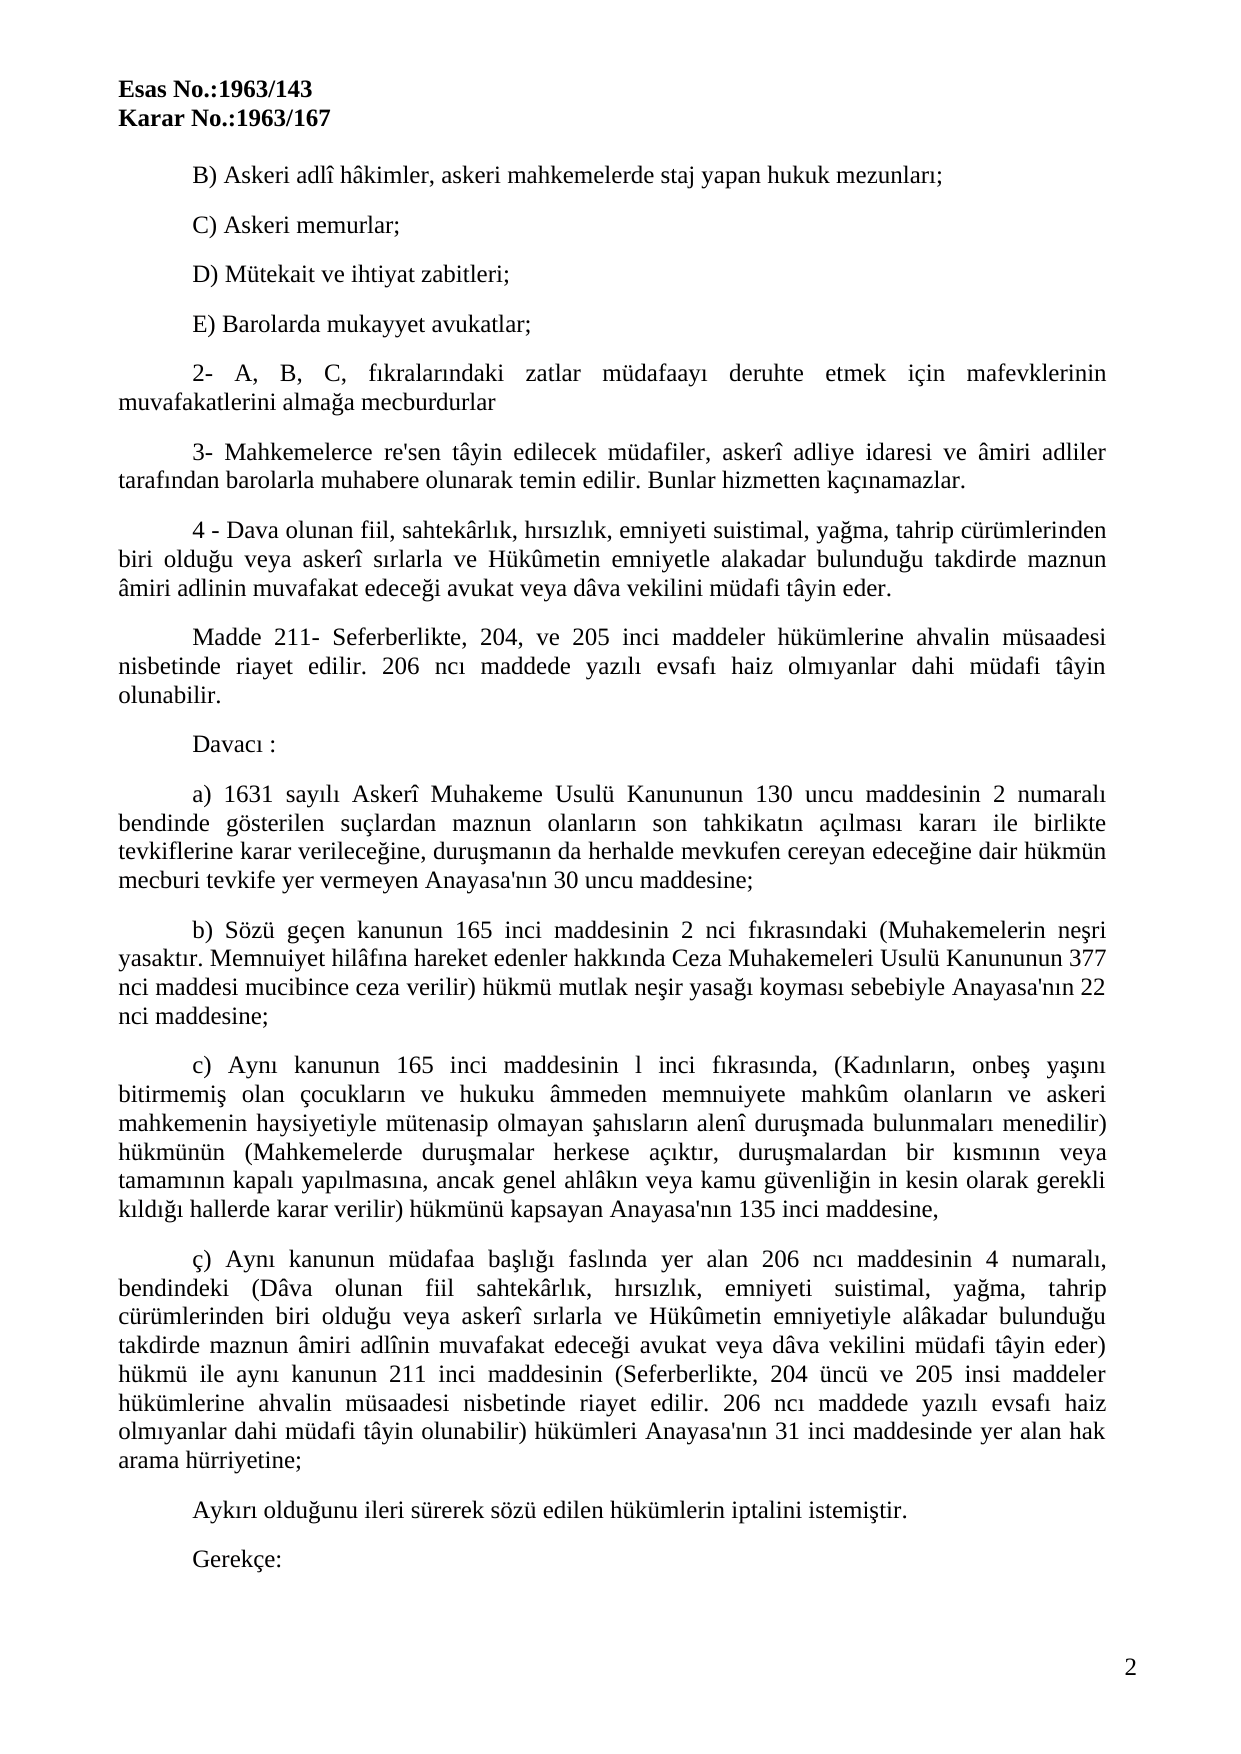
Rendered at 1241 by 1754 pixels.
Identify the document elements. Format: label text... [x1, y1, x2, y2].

text B) Askeri adlî hâkimler, askeri mahkemelerde staj yapan hukuk mezunları; [118, 160, 1107, 189]
text b) Sözü geçen kanunun 165 inci maddesinin 2 nci fıkrasındaki (Muhakemelerin neşri yasaktır. Memnuiyet hilâfına hareket edenler hakkında Ceza Muhakemeleri Usulü Kanununun 377 nci maddesi mucibince ceza verilir) hükmü mutlak neşir yasağı koyması sebebiyle Anayasa'nın 22 nci maddesine; [118, 915, 1107, 1030]
text D) Mütekait ve ihtiyat zabitleri; [118, 259, 1107, 288]
text Gerekçe: [118, 1544, 1107, 1573]
text ç) Aynı kanunun müdafaa başlığı faslında yer alan 206 ncı maddesinin 4 numaralı, bendindeki (Dâva olunan fiil sahtekârlık, hırsızlık, emniyeti suistimal, yağma, tahrip cürümlerinden biri olduğu veya askerî sırlarla ve Hükûmetin emniyetiyle alâkadar bulunduğu takdirde maznun âmiri adlînin muvafakat edeceği avukat veya dâva vekilini müdafi tâyin eder) hükmü ile aynı kanunun 211 inci maddesinin (Seferberlikte, 204 üncü ve 205 insi maddeler hükümlerine ahvalin müsaadesi nisbetinde riayet edilir. 206 ncı maddede yazılı evsafı haiz olmıyanlar dahi müdafi tâyin olunabilir) hükümleri Anayasa'nın 31 inci maddesinde yer alan hak arama hürriyetine; [118, 1244, 1107, 1474]
text C) Askeri memurlar; [118, 210, 1107, 238]
text 3- Mahkemelerce re'sen tâyin edilecek müdafiler, askerî adliye idaresi ve âmiri adliler tarafından barolarla muhabere olunarak temin edilir. Bunlar hizmetten kaçınamazlar. [118, 437, 1107, 494]
text Madde 211- Seferberlikte, 204, ve 205 inci maddeler hükümlerine ahvalin müsaadesi nisbetinde riayet edilir. 206 ncı maddede yazılı evsafı haiz olmıyanlar dahi müdafi tâyin olunabilir. [118, 622, 1107, 708]
text Davacı : [118, 729, 1107, 758]
text 2- A, B, C, fıkralarındaki zatlar müdafaayı deruhte etmek için mafevklerinin muvafakatlerini almağa mecburdurlar [118, 358, 1107, 416]
text 4 - Dava olunan fiil, sahtekârlık, hırsızlık, emniyeti suistimal, yağma, tahrip cürümlerinden biri olduğu veya askerî sırlarla ve Hükûmetin emniyetle alakadar bulunduğu takdirde maznun âmiri adlinin muvafakat edeceği avukat veya dâva vekilini müdafi tâyin eder. [118, 515, 1107, 601]
text Aykırı olduğunu ileri sürerek sözü edilen hükümlerin iptalini istemiştir. [118, 1495, 1107, 1523]
text c) Aynı kanunun 165 inci maddesinin l inci fıkrasında, (Kadınların, onbeş yaşını bitirmemiş olan çocukların ve hukuku âmmeden memnuiyete mahkûm olanların ve askeri mahkemenin haysiyetiyle mütenasip olmayan şahısların alenî duruşmada bulunmaları menedilir) hükmünün (Mahkemelerde duruşmalar herkese açıktır, duruşmalardan bir kısmının veya tamamının kapalı yapılmasına, ancak genel ahlâkın veya kamu güvenliğin in kesin olarak gerekli kıldığı hallerde karar verilir) hükmünü kapsayan Anayasa'nın 135 inci maddesine, [118, 1051, 1107, 1223]
text E) Barolarda mukayyet avukatlar; [118, 309, 1107, 338]
text a) 1631 sayılı Askerî Muhakeme Usulü Kanununun 130 uncu maddesinin 2 numaralı bendinde gösterilen suçlardan maznun olanların son tahkikatın açılması kararı ile birlikte tevkiflerine karar verileceğine, duruşmanın da herhalde mevkufen cereyan edeceğine dair hükmün mecburi tevkife yer vermeyen Anayasa'nın 30 uncu maddesine; [118, 779, 1107, 894]
